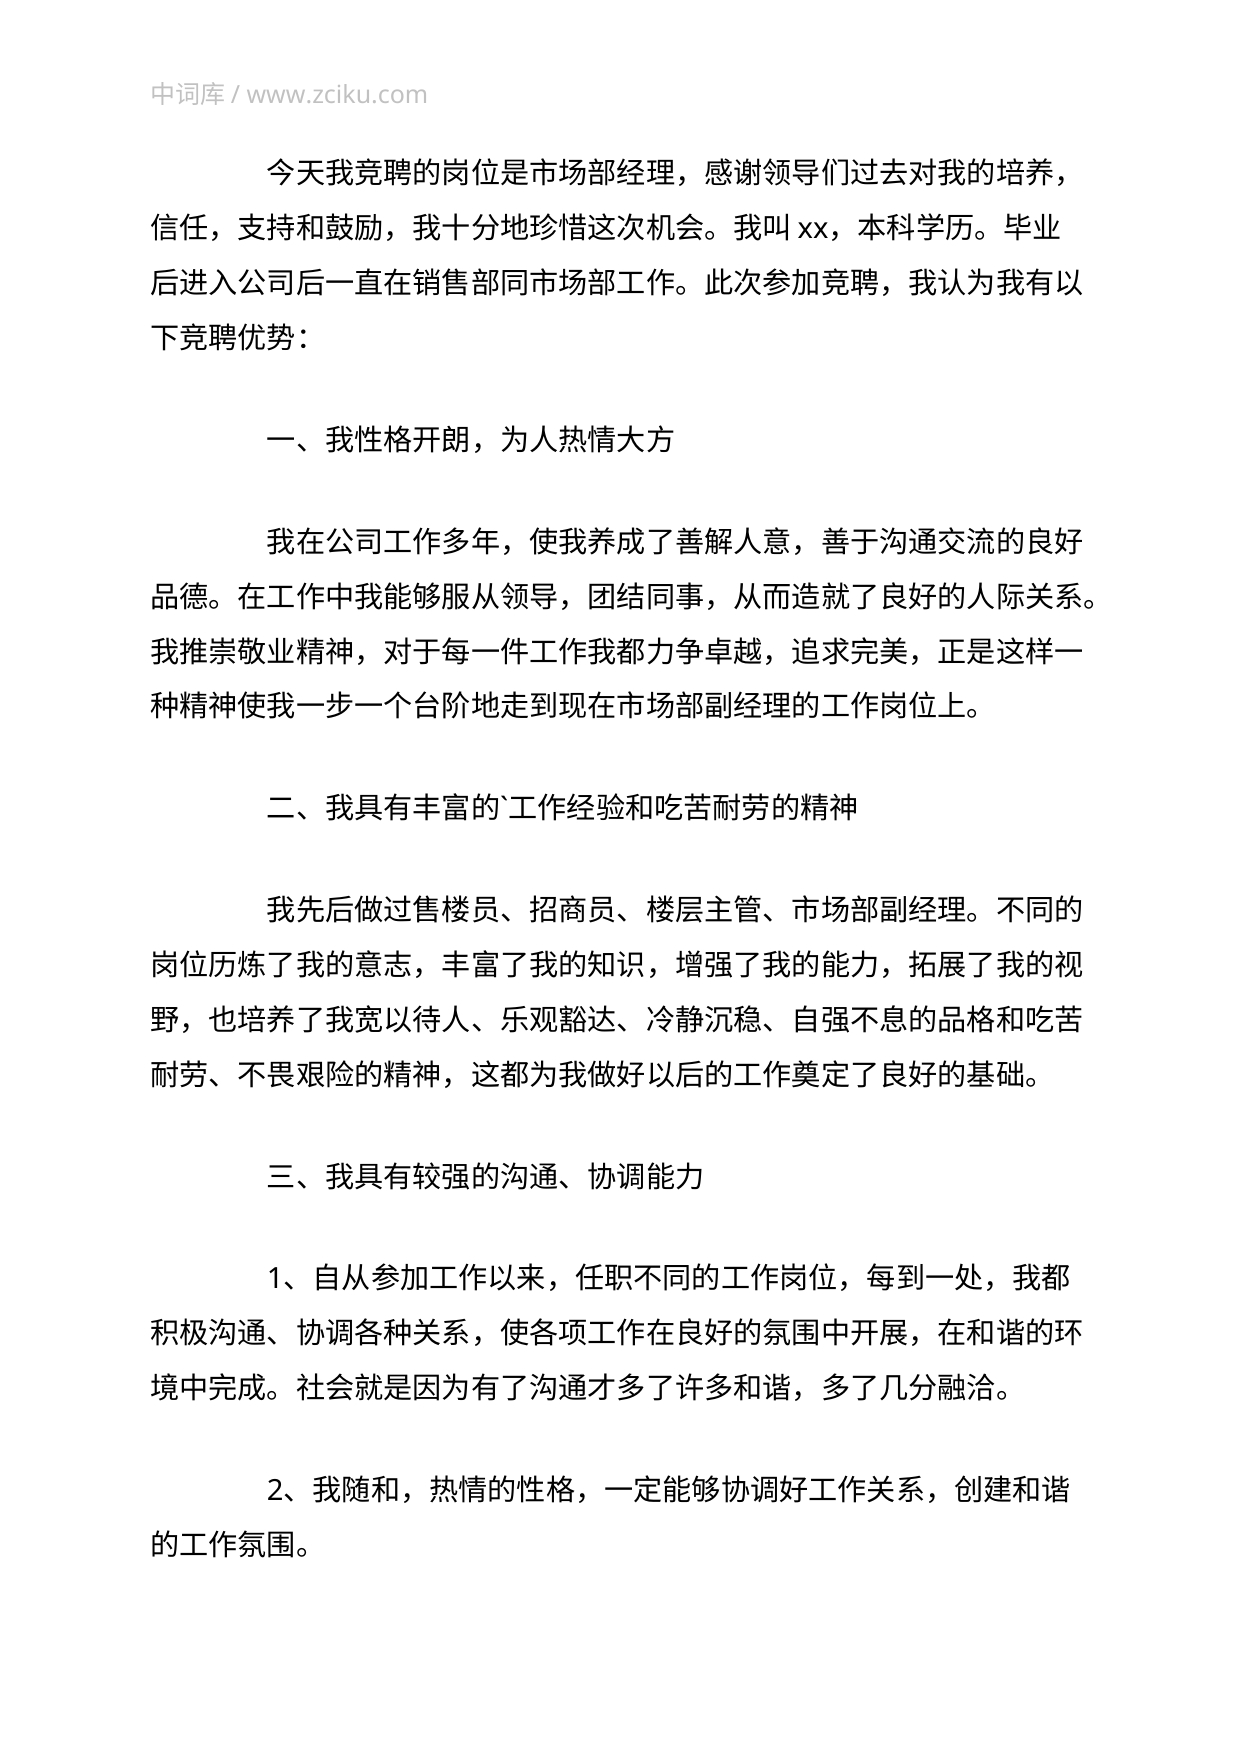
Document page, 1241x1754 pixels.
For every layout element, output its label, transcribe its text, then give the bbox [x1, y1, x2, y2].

text 三、我具有较强的沟通、协调能力 [150, 1153, 1090, 1196]
text 2、我随和，热情的性格，一定能够协调好工作关系，创建和谐的工作氛围。 [150, 1467, 1090, 1564]
text 今天我竞聘的岗位是市场部经理，感谢领导们过去对我的培养，信任，支持和鼓励，我十分地珍惜这次机会。我叫xx，本科学历。毕业后进入公司后一直在销售部同市场部工作。此次参加竞聘，我认为我有以下竞聘优势： [150, 150, 1090, 357]
text 1、自从参加工作以来，任职不同的工作岗位，每到一处，我都积极沟通、协调各种关系，使各项工作在良好的氛围中开展，在和谐的环境中完成。社会就是因为有了沟通才多了许多和谐，多了几分融洽。 [150, 1255, 1090, 1407]
text 我先后做过售楼员、招商员、楼层主管、市场部副经理。不同的岗位历炼了我的意志，丰富了我的知识，增强了我的能力，拓展了我的视野，也培养了我宽以待人、乐观豁达、冷静沉稳、自强不息的品格和吃苦耐劳、不畏艰险的精神，这都为我做好以后的工作奠定了良好的基础。 [150, 887, 1090, 1094]
text 二、我具有丰富的`工作经验和吃苦耐劳的精神 [150, 785, 1090, 827]
text 一、我性格开朗，为人热情大方 [150, 417, 1090, 459]
text 我在公司工作多年，使我养成了善解人意，善于沟通交流的良好品德。在工作中我能够服从领导，团结同事，从而造就了良好的人际关系。我推崇敬业精神，对于每一件工作我都力争卓越，追求完美，正是这样一种精神使我一步一个台阶地走到现在市场部副经理的工作岗位上。 [150, 518, 1090, 725]
